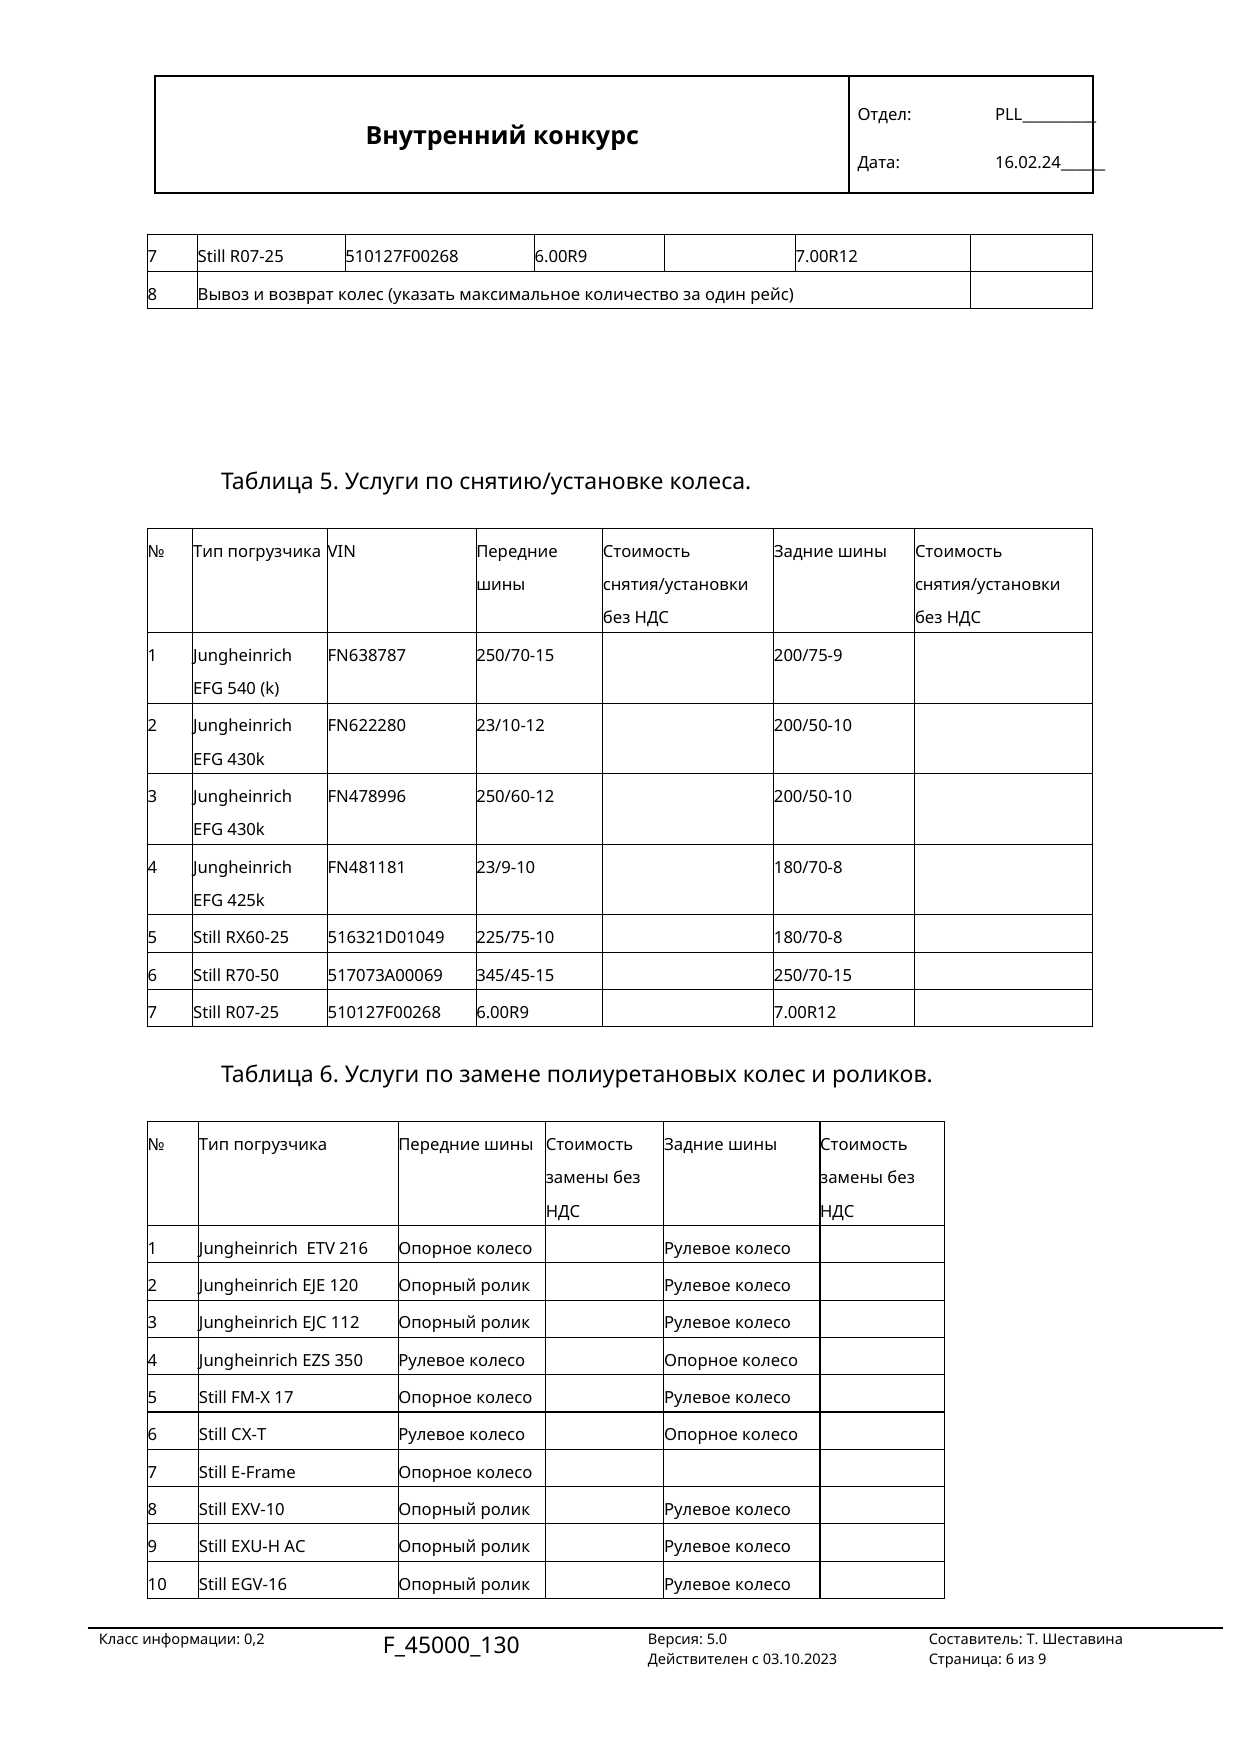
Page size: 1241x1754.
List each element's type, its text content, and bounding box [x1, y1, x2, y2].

table_cell FN481181 [328, 845, 476, 914]
table_cell Рулевое колесо [664, 1524, 819, 1561]
table_cell FN622280 [328, 704, 476, 773]
table_cell 510127F00268 [346, 235, 534, 271]
table_cell 250/70-15 [477, 633, 602, 702]
table_cell Still CX-T [199, 1413, 398, 1449]
table_cell Рулевое колесо [664, 1301, 819, 1337]
text Таблица 6. Услуги по замене полиуретановых колес и роликов. [221, 1058, 1093, 1090]
table_cell Рулевое колесо [664, 1562, 819, 1598]
table_cell [546, 1338, 663, 1374]
table_cell [546, 1263, 663, 1299]
table_cell Still EXU-H AC [199, 1524, 398, 1561]
table_cell Опорное колесо [399, 1226, 545, 1262]
table_cell Рулевое колесо [664, 1487, 819, 1523]
table_cell [603, 774, 773, 844]
table_cell [915, 915, 1092, 952]
text Таблица 5. Услуги по снятию/установке колеса. [221, 465, 1093, 497]
table_cell Опорное колесо [664, 1413, 819, 1449]
table_cell 6.00R9 [535, 235, 664, 271]
table_header Задние шины [774, 529, 914, 632]
table_cell Рулевое колесо [664, 1263, 819, 1299]
table_cell [821, 1338, 944, 1374]
table_cell [915, 633, 1092, 702]
table_cell [821, 1413, 944, 1449]
table_cell [821, 1487, 944, 1523]
table_cell FN638787 [328, 633, 476, 702]
table_cell 4 [148, 845, 192, 914]
table_cell Рулевое колесо [399, 1413, 545, 1449]
table_header № [148, 1122, 198, 1225]
table_cell [915, 774, 1092, 844]
table_header Стоимость замены без НДС [546, 1122, 663, 1225]
table_cell 517073А00069 [328, 953, 476, 989]
table_cell [664, 1450, 819, 1486]
table_cell Still EGV-16 [199, 1562, 398, 1598]
table_cell 6 [148, 1413, 198, 1449]
table_cell 8 [148, 272, 197, 308]
table_cell 2 [148, 704, 192, 773]
table_cell [603, 990, 773, 1026]
table_cell [915, 845, 1092, 914]
table_cell [603, 915, 773, 952]
table_cell [821, 1263, 944, 1299]
table_cell Опорный ролик [399, 1301, 545, 1337]
table_cell 7.00R12 [796, 235, 970, 271]
table_cell Опорный ролик [399, 1562, 545, 1598]
table_cell [603, 953, 773, 989]
table_cell [546, 1562, 663, 1598]
table_cell Опорный ролик [399, 1487, 545, 1523]
table_cell [821, 1524, 944, 1561]
table_cell [821, 1375, 944, 1411]
table_cell 200/50-10 [774, 774, 914, 844]
table_cell Jungheinrich EJC 112 [199, 1301, 398, 1337]
table_cell Still FM-X 17 [199, 1375, 398, 1411]
table_cell 200/75-9 [774, 633, 914, 702]
table_cell Still R70-50 [193, 953, 327, 989]
table_cell 7 [148, 990, 192, 1026]
table_cell Jungheinrich EFG 425k [193, 845, 327, 914]
table_cell Jungheinrich EFG 430k [193, 704, 327, 773]
table_cell [971, 235, 1092, 271]
table_cell [546, 1226, 663, 1262]
table_cell Рулевое колесо [399, 1338, 545, 1374]
table_cell Jungheinrich EFG 540 (k) [193, 633, 327, 702]
table_cell 8 [148, 1487, 198, 1523]
table_cell Jungheinrich EJE 120 [199, 1263, 398, 1299]
table_cell Опорный ролик [399, 1263, 545, 1299]
table_cell Still EXV-10 [199, 1487, 398, 1523]
table_cell [821, 1562, 944, 1598]
table_cell 250/60-12 [477, 774, 602, 844]
table_cell 180/70-8 [774, 915, 914, 952]
table_header № [148, 529, 192, 632]
table_cell [546, 1450, 663, 1486]
table_cell 180/70-8 [774, 845, 914, 914]
table_cell [821, 1301, 944, 1337]
table_cell 510127F00268 [328, 990, 476, 1026]
table_header Тип погрузчика [193, 529, 327, 632]
table_header Передние шины [399, 1122, 545, 1225]
table_cell 5 [148, 915, 192, 952]
table_cell [546, 1487, 663, 1523]
table_cell Jungheinrich EZS 350 [199, 1338, 398, 1374]
table_cell 3 [148, 774, 192, 844]
table_cell [603, 845, 773, 914]
table_cell 7 [148, 1450, 198, 1486]
table_cell Опорный ролик [399, 1524, 545, 1561]
table_cell 23/10-12 [477, 704, 602, 773]
table_cell [915, 953, 1092, 989]
table_cell 6.00R9 [477, 990, 602, 1026]
table_cell Still R07-25 [193, 990, 327, 1026]
table_header Стоимость снятия/установки без НДС [603, 529, 773, 632]
table_cell 6 [148, 953, 192, 989]
table_cell [915, 990, 1092, 1026]
table_cell [546, 1301, 663, 1337]
table_cell 10 [148, 1562, 198, 1598]
table_cell [971, 272, 1092, 308]
table_cell Still R07-25 [198, 235, 345, 271]
table_header Стоимость снятия/установки без НДС [915, 529, 1092, 632]
table_header Тип погрузчика [199, 1122, 398, 1225]
table_cell Still E-Frame [199, 1450, 398, 1486]
table_cell 2 [148, 1263, 198, 1299]
table_cell [603, 704, 773, 773]
table_cell Still RX60-25 [193, 915, 327, 952]
table_cell 225/75-10 [477, 915, 602, 952]
table_cell [915, 704, 1092, 773]
table_cell Рулевое колесо [664, 1375, 819, 1411]
table_cell 200/50-10 [774, 704, 914, 773]
table_cell [603, 633, 773, 702]
table_cell Вывоз и возврат колес (указать максимальное количество за один рейс) [198, 272, 970, 308]
table_cell 516321D01049 [328, 915, 476, 952]
table_cell 5 [148, 1375, 198, 1411]
table_cell 250/70-15 [774, 953, 914, 989]
table_header Задние шины [664, 1122, 819, 1225]
table_cell [821, 1450, 944, 1486]
table_cell Рулевое колесо [664, 1226, 819, 1262]
table_cell 345/45-15 [477, 953, 602, 989]
table_cell [821, 1226, 944, 1262]
table_cell FN478996 [328, 774, 476, 844]
table_cell 23/9-10 [477, 845, 602, 914]
table_cell 3 [148, 1301, 198, 1337]
table_header Передние шины [477, 529, 602, 632]
table_cell [546, 1524, 663, 1561]
table_cell 7.00R12 [774, 990, 914, 1026]
table_cell Jungheinrich EFG 430k [193, 774, 327, 844]
table_cell 9 [148, 1524, 198, 1561]
table_header Стоимость замены без НДС [821, 1122, 944, 1225]
table_cell Опорное колесо [399, 1450, 545, 1486]
table_header VIN [328, 529, 476, 632]
table_cell 1 [148, 633, 192, 702]
table_cell [665, 235, 795, 271]
table_cell [546, 1375, 663, 1411]
table_cell 4 [148, 1338, 198, 1374]
table_cell 1 [148, 1226, 198, 1262]
table_cell Опорное колесо [399, 1375, 545, 1411]
table_cell 7 [148, 235, 197, 271]
table_cell [546, 1413, 663, 1449]
table_cell Jungheinrich ETV 216 [199, 1226, 398, 1262]
table_cell Опорное колесо [664, 1338, 819, 1374]
